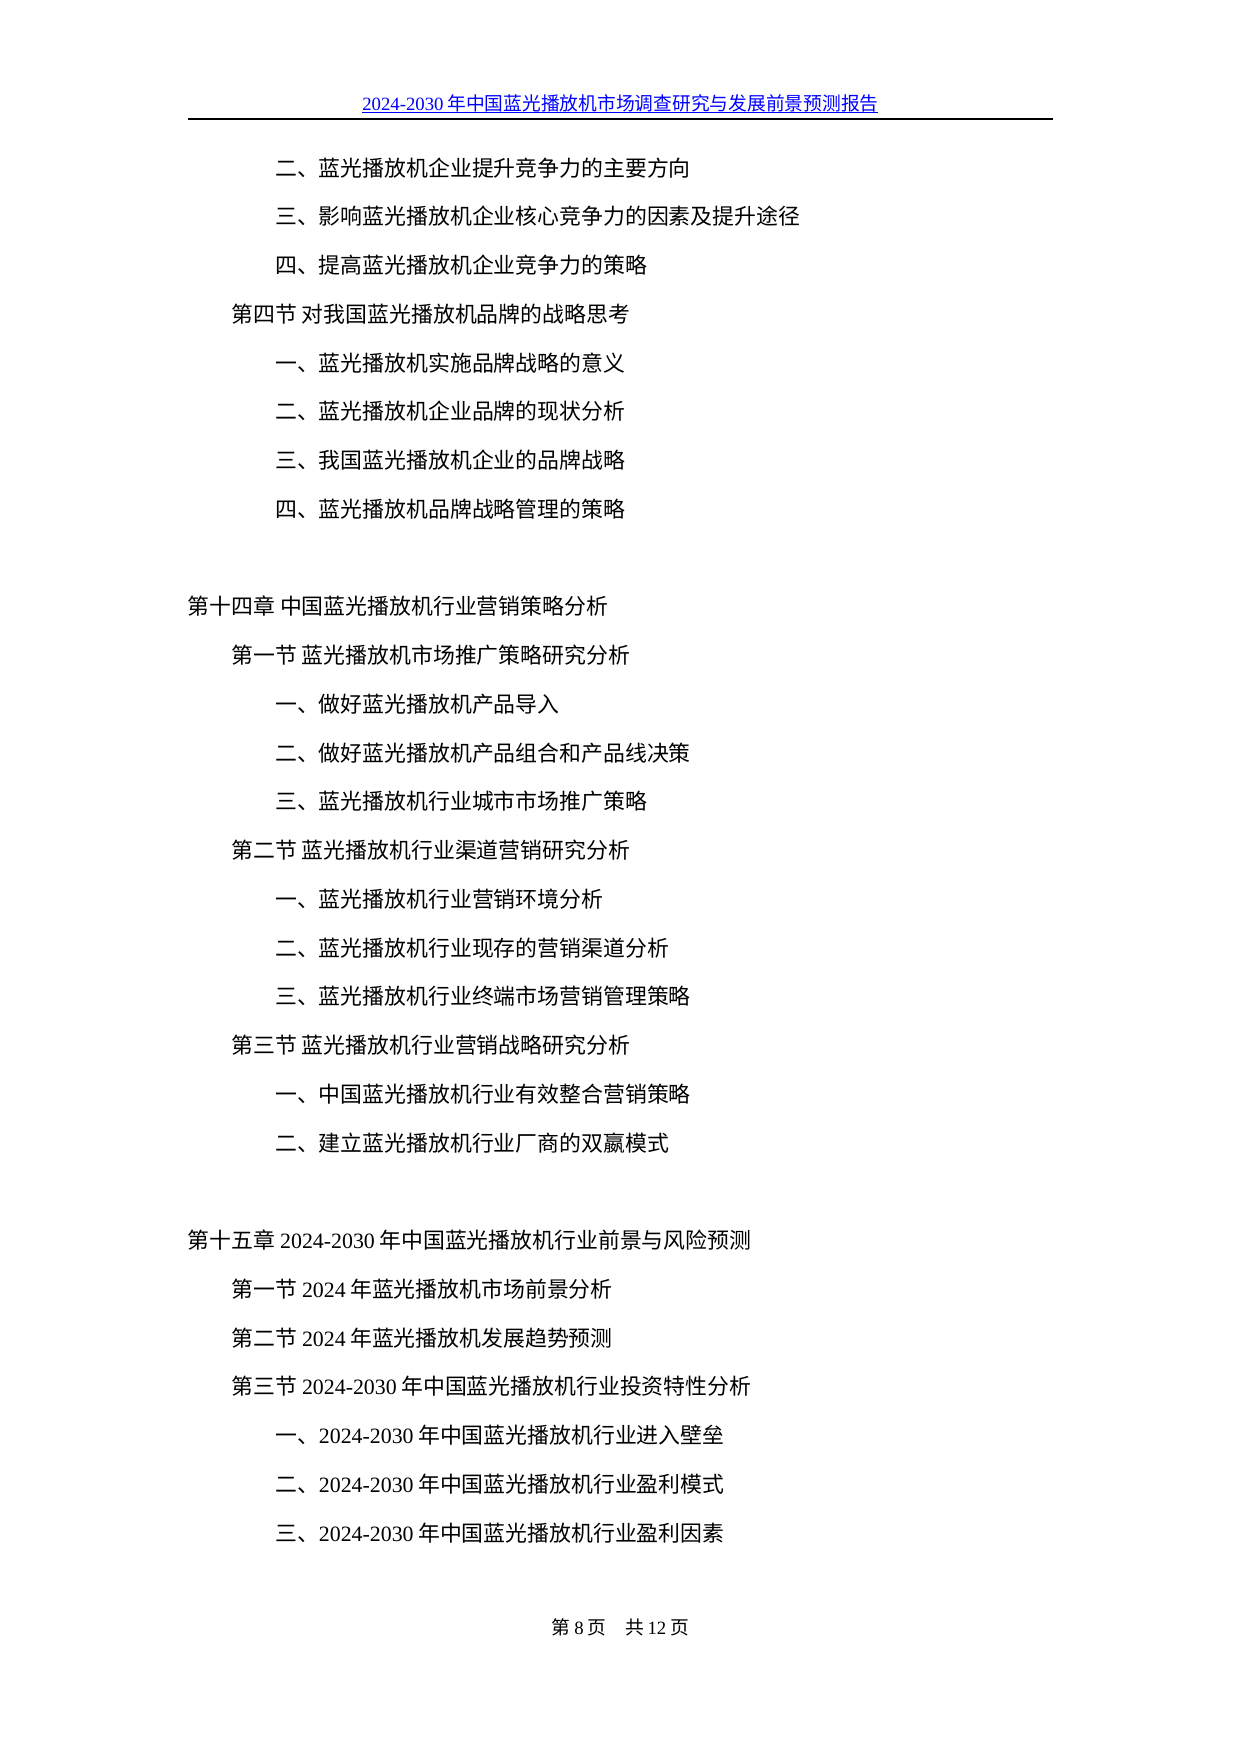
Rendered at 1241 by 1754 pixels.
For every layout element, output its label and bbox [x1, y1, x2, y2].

text [187, 150, 1053, 1548]
